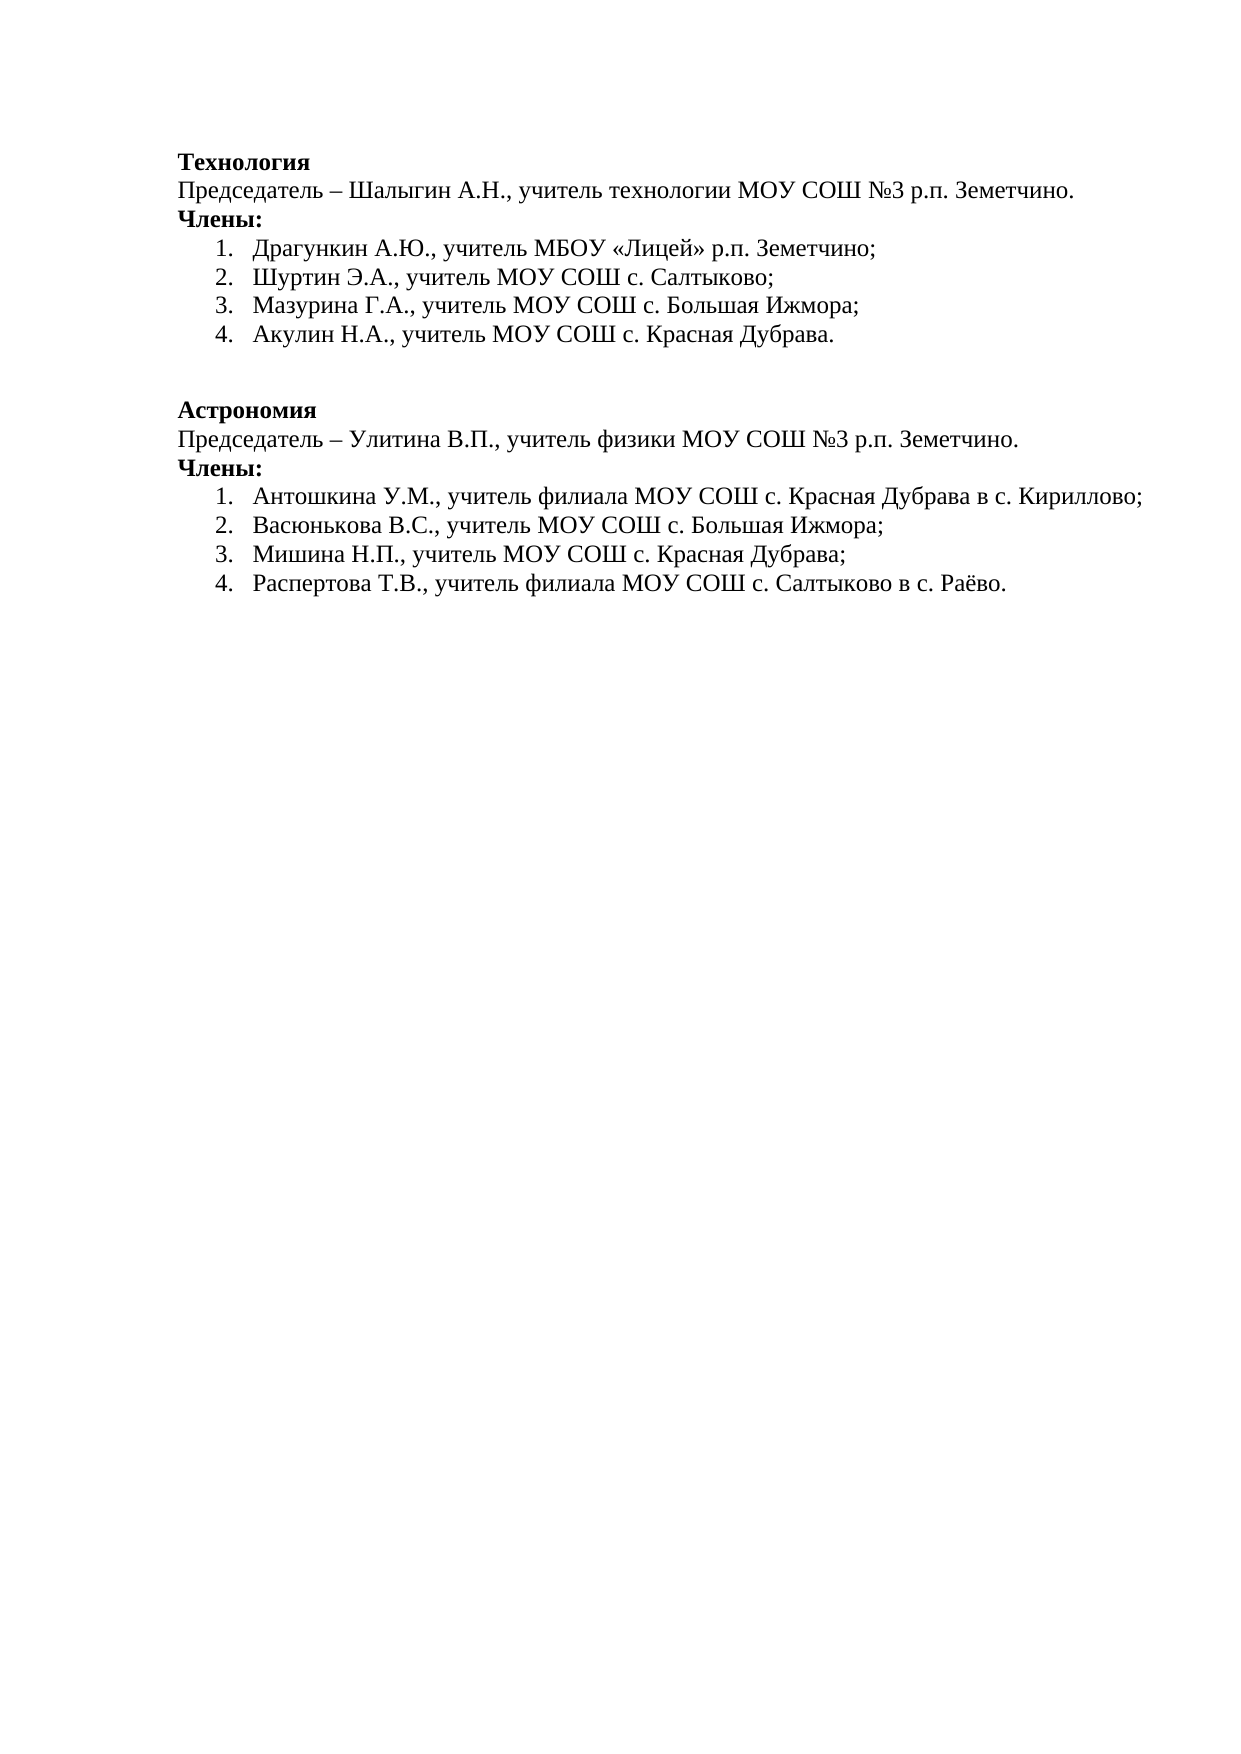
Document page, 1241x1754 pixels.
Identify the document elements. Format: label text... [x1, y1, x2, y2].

list Антошкина У.М., учитель филиала МОУ СОШ с. Красная Дубрава в с. Кириллово; [215, 481, 1152, 510]
list Мазурина Г.А., учитель МОУ СОШ с. Большая Ижмора; [215, 291, 1152, 319]
text Технология [177, 147, 1152, 176]
text Астрономия [177, 395, 1152, 424]
list Шуртин Э.А., учитель МОУ СОШ с. Салтыково; [215, 262, 1152, 291]
list Акулин Н.А., учитель МОУ СОШ с. Красная Дубрава. [215, 319, 1152, 348]
list Васюнькова В.С., учитель МОУ СОШ с. Большая Ижмора; [215, 510, 1152, 539]
text Председатель – Шалыгин А.Н., учитель технологии МОУ СОШ №3 р.п. Земетчино. [177, 176, 1152, 204]
list Драгункин А.Ю., учитель МБОУ «Лицей» р.п. Земетчино; [215, 233, 1152, 262]
text Члены: [177, 204, 1152, 233]
list Мишина Н.П., учитель МОУ СОШ с. Красная Дубрава; [215, 539, 1152, 568]
list Распертова Т.В., учитель филиала МОУ СОШ с. Салтыково в с. Раёво. [215, 568, 1152, 596]
text Председатель – Улитина В.П., учитель физики МОУ СОШ №3 р.п. Земетчино. [177, 424, 1152, 453]
text Члены: [177, 453, 1152, 481]
